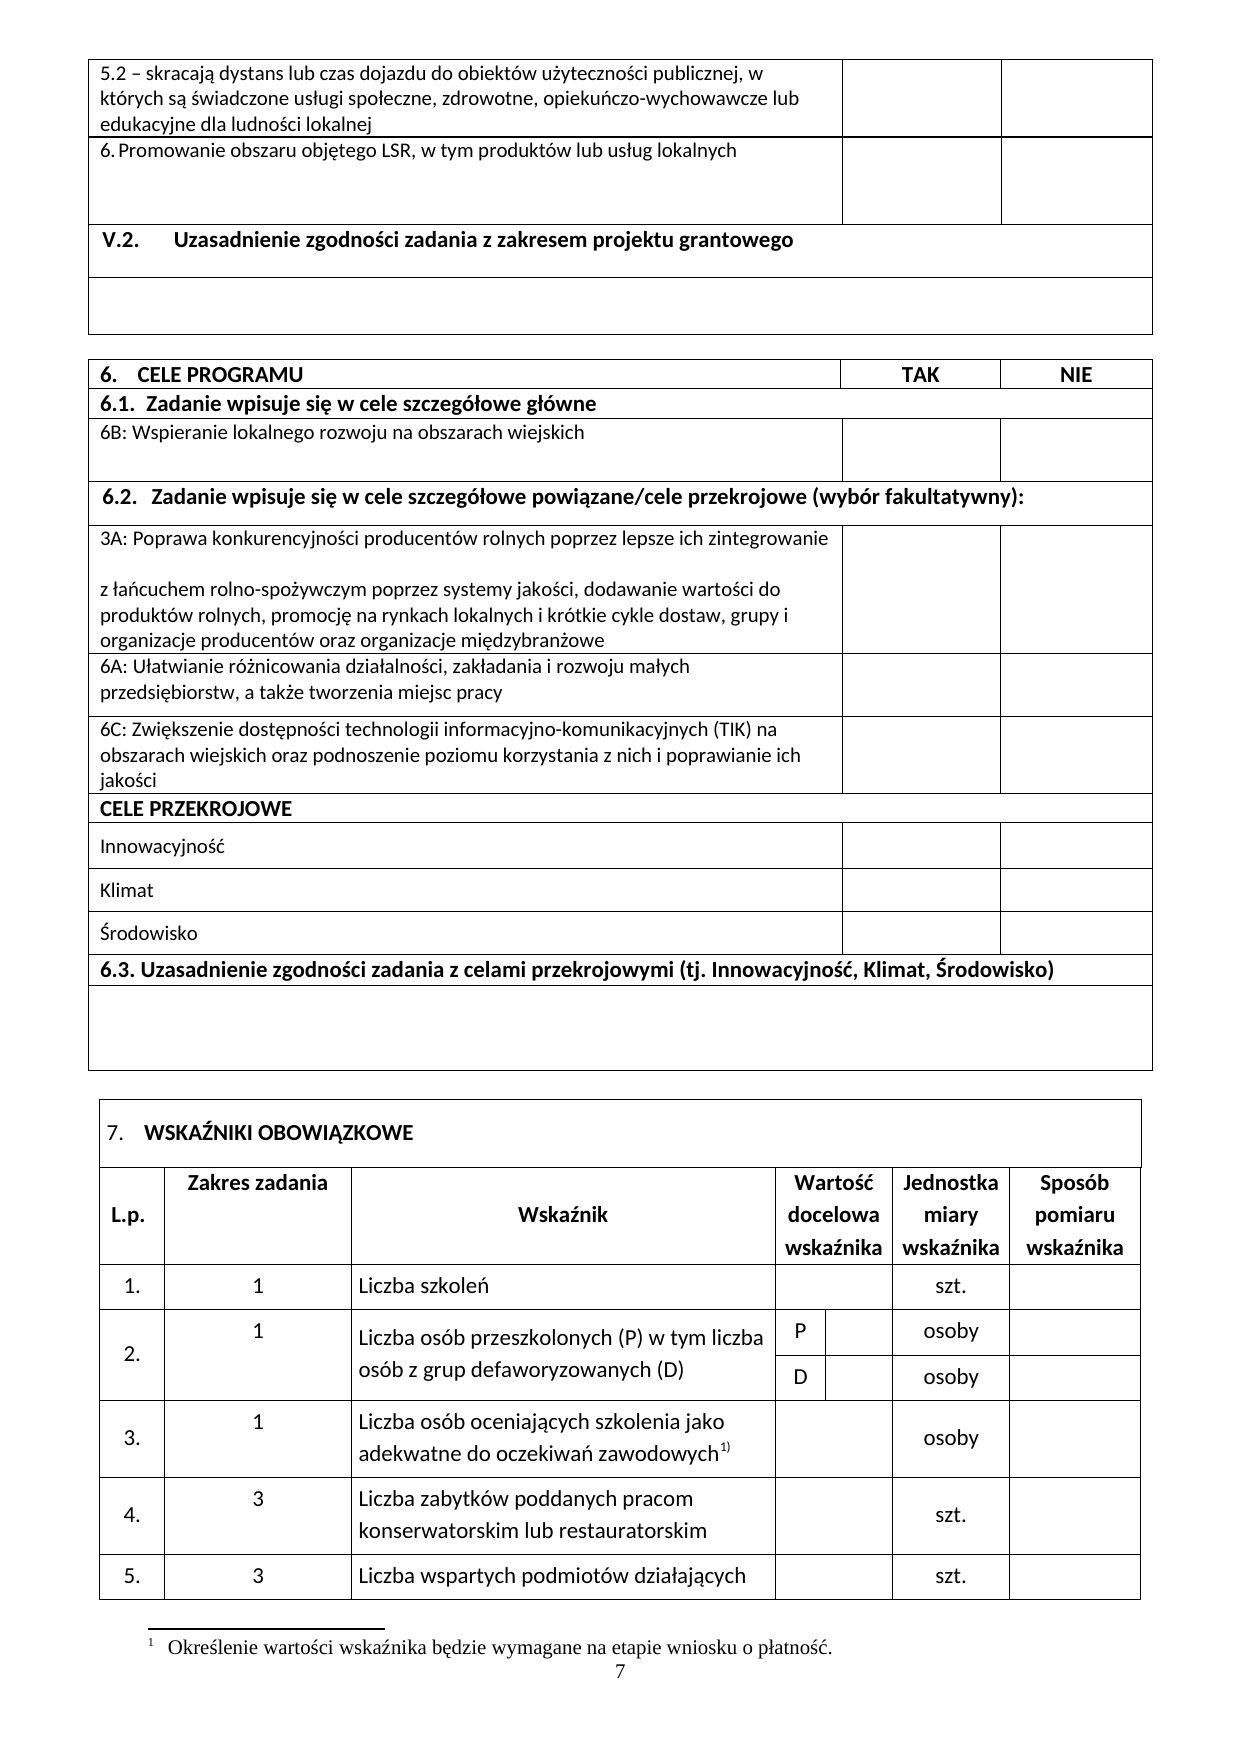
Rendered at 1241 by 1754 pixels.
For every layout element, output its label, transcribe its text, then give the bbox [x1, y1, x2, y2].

table_cell [1001, 419, 1152, 481]
table_cell 1. [100, 1265, 164, 1309]
table_cell 5. [100, 1555, 164, 1599]
table_header WSKAŹNIKI OBOWIĄZKOWE [100, 1100, 1141, 1167]
table_cell [776, 1478, 892, 1554]
table_cell 6.3. Uzasadnienie zgodności zadania z celami przekrojowymi (tj. Innowacyjność, Klimat, Środowisko) [89, 955, 1152, 985]
table_cell [843, 823, 1000, 868]
table_cell [843, 138, 1001, 224]
table_cell Liczba osób przeszkolonych (P) w tym liczba osób z grup defaworyzowanych (D) [352, 1310, 775, 1399]
table_cell szt. [893, 1555, 1009, 1599]
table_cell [352, 1555, 775, 1599]
table_cell D [776, 1356, 825, 1399]
table_cell [1001, 869, 1152, 911]
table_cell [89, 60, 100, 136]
table_cell [1001, 823, 1152, 868]
table_cell [776, 1401, 892, 1477]
table_cell Liczba osób oceniających szkolenia jako adekwatne do oczekiwań zawodowych) [352, 1401, 775, 1477]
table_cell [826, 1310, 892, 1354]
table_cell szt. [893, 1478, 1009, 1554]
table_cell Jednostka miary wskaźnika [893, 1168, 1009, 1264]
table_cell Środowisko [89, 912, 842, 954]
table_cell 3. [100, 1401, 164, 1477]
table_cell [1010, 1356, 1140, 1399]
table_cell [776, 1265, 892, 1309]
table_cell [843, 717, 1000, 793]
table_cell 1 [165, 1401, 351, 1477]
table_cell Liczba zabytków poddanych pracom konserwatorskim lub restauratorskim [352, 1478, 775, 1554]
table_cell Liczba szkoleń [352, 1265, 775, 1309]
table_cell osoby [893, 1310, 1009, 1354]
table_cell Zadanie wpisuje się w cele szczegółowe powiązane/cele przekrojowe (wybór fakultatywny): [89, 482, 1152, 524]
table_cell [1010, 1478, 1140, 1554]
table_cell [1010, 1555, 1140, 1599]
table_cell Sposób pomiaru wskaźnika [1010, 1168, 1140, 1264]
table_cell 6C: Zwiększenie dostępności technologii informacyjno-komunikacyjnych (TIK) na obszarach wiejskich oraz podnoszenie poziomu korzystania z nich i poprawianie ich jakości [89, 717, 842, 793]
table_cell [843, 912, 1000, 954]
table_cell [1141, 138, 1152, 224]
table_cell [1010, 1310, 1140, 1354]
table_cell Wartość docelowa wskaźnika [776, 1168, 892, 1264]
table_cell 3A: Poprawa konkurencyjności producentów rolnych poprzez lepsze ich zintegrowanie z łańcuchem rolno-spożywczym poprzez systemy jakości, dodawanie wartości do produktów rolnych, promocję na rynkach lokalnych i krótkie cykle dostaw, grupy i organizacje producentów oraz organizacje międzybranżowe [89, 526, 842, 653]
table_cell [1001, 654, 1152, 716]
table_cell Zadanie wpisuje się w cele szczegółowe główne [89, 389, 1152, 418]
table_cell [1002, 60, 1152, 136]
table_cell CELE PRZEKROJOWE [89, 794, 1152, 822]
table_cell Uzasadnienie zgodności zadania z zakresem projektu grantowego [89, 225, 1152, 277]
table_cell 3 [165, 1555, 351, 1599]
table_cell Klimat [89, 869, 842, 911]
table_cell [89, 986, 1152, 1069]
table_cell 6B: Wspieranie lokalnego rozwoju na obszarach wiejskich [89, 419, 842, 481]
table_cell [1001, 912, 1152, 954]
table_cell [1010, 1401, 1140, 1477]
table_cell 6A: Ułatwianie różnicowania działalności, zakładania i rozwoju małych przedsiębiorstw, a także tworzenia miejsc pracy [89, 654, 842, 716]
table_cell [1001, 526, 1152, 653]
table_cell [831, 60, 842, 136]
table_cell [843, 869, 1000, 911]
table_cell osoby [893, 1401, 1009, 1477]
table_cell Innowacyjność [89, 823, 842, 868]
table_cell 1 [165, 1310, 351, 1399]
table_cell 4. [100, 1478, 164, 1554]
table_cell [843, 60, 1001, 136]
table_cell [1010, 1265, 1140, 1309]
table_cell 2. [100, 1310, 164, 1399]
table_cell Wskaźnik [352, 1168, 775, 1264]
table_cell osoby [893, 1356, 1009, 1399]
table_cell Promowanie obszaru objętego LSR, w tym produktów lub usług lokalnych [89, 138, 842, 224]
table_cell [843, 654, 1000, 716]
table_cell 1 [165, 1265, 351, 1309]
table_cell [826, 1356, 892, 1399]
table_cell [843, 526, 1000, 653]
table_cell [89, 278, 1152, 334]
table_cell [843, 419, 1000, 481]
table_cell [1001, 717, 1152, 793]
table_cell P [776, 1310, 825, 1354]
table_cell szt. [893, 1265, 1009, 1309]
table_cell 3 [165, 1478, 351, 1554]
table_cell [776, 1555, 892, 1599]
table_cell [1002, 138, 1013, 224]
table_cell L.p. [100, 1168, 164, 1264]
table_cell Zakres zadania [165, 1168, 351, 1264]
